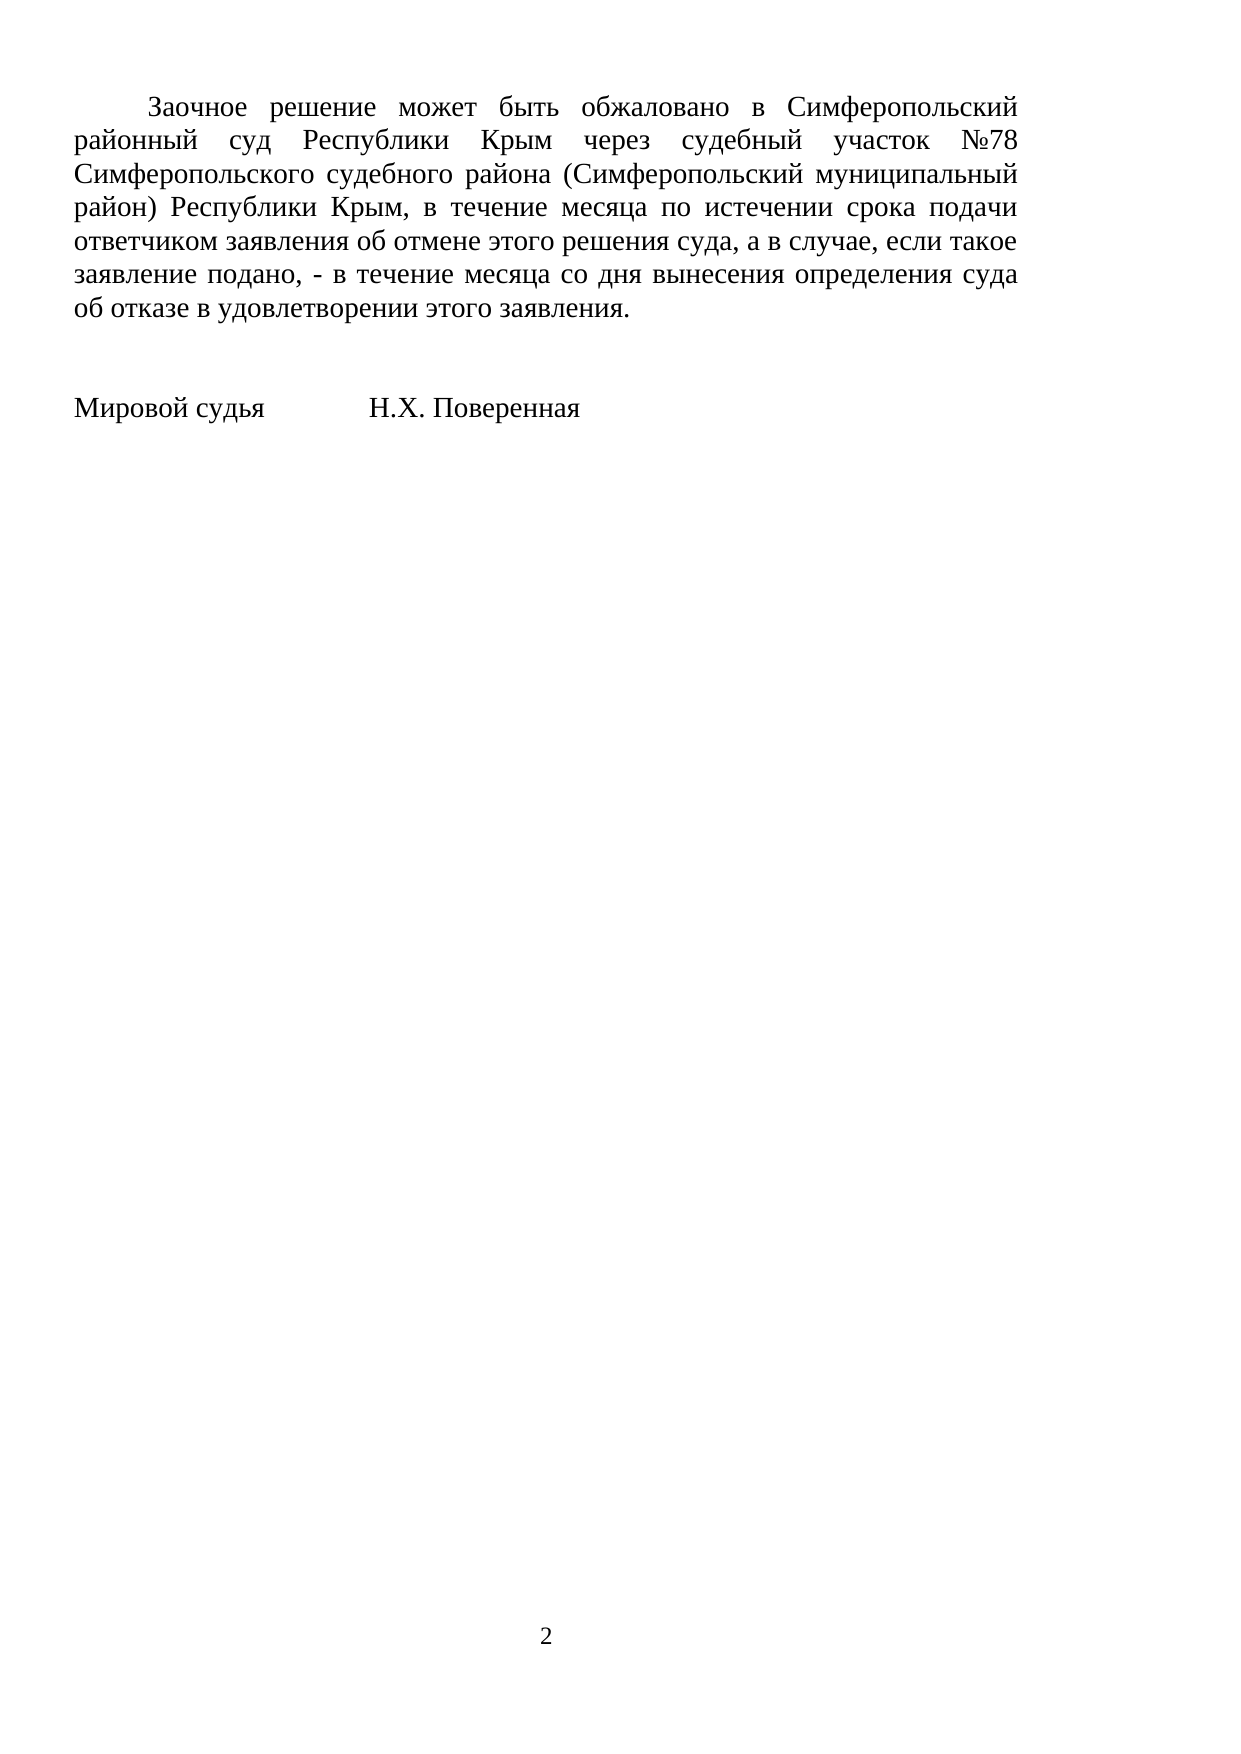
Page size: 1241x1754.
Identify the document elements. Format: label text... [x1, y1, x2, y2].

text Мировой судья Н.Х. Поверенная [74, 391, 1019, 424]
text Заочное решение может быть обжаловано в Симферопольский районный суд Республики Крым через судебный участок №78 Симферопольского судебного района (Симферопольский муниципальный район) Республики Крым, в течение месяца по истечении срока подачи ответчиком заявления об отмене этого решения суда, а в случае, если такое заявление подано, - в течение месяца со дня вынесения определения суда об отказе в удовлетворении этого заявления. [74, 89, 1019, 323]
